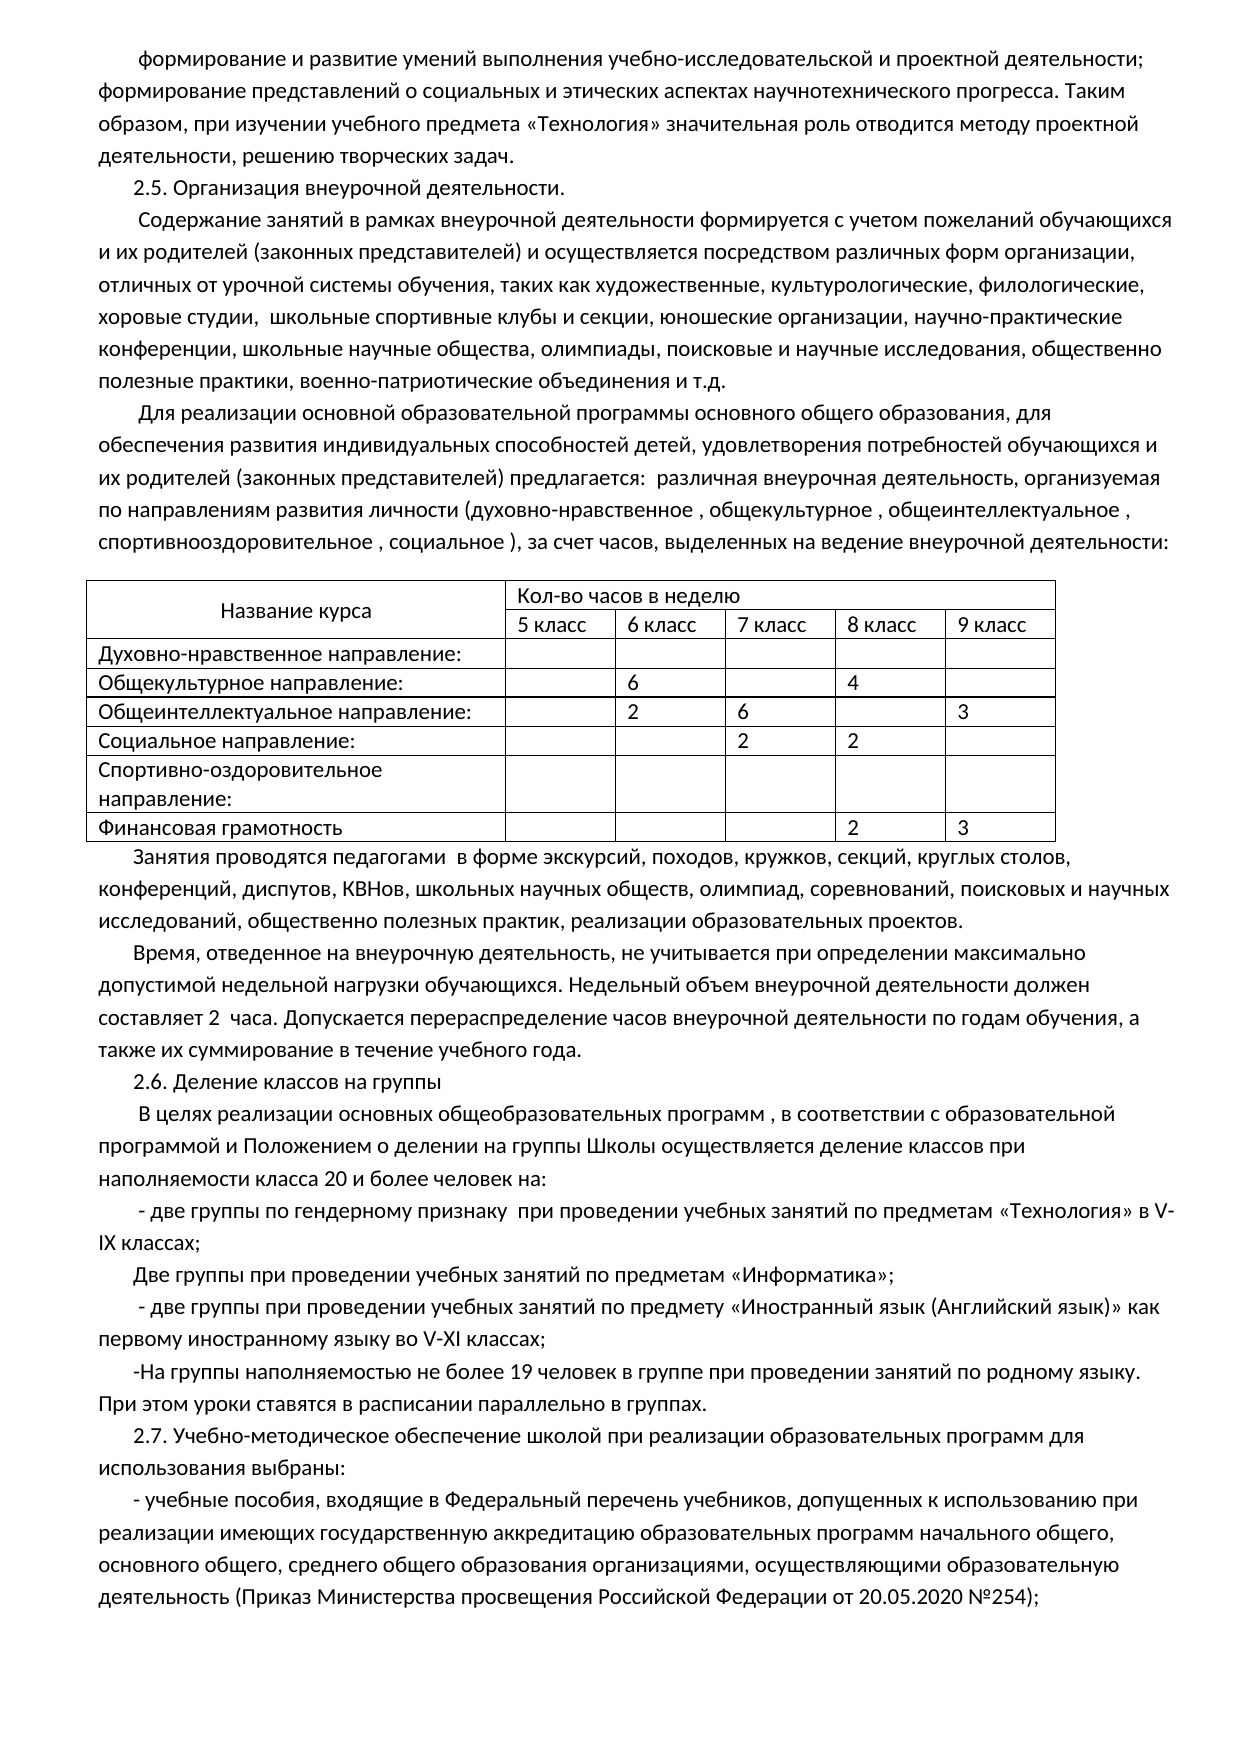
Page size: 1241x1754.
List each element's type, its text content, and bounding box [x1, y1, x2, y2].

table_cell [616, 727, 725, 754]
list Содержание занятий в рамках внеурочной деятельности формируется с учетом пожеланий обучающихся и их родителей (законных представителей) и осуществляется посредством различных форм организации, отличных от урочной системы обучения, таких как художественные, культурологические, филологические, хоровые студии, школьные спортивные клубы и секции, юношеские организации, научно-практические конференции, школьные научные общества, олимпиады, поисковые и научные исследования, общественно полезные практики, военно-патриотические объединения и т.д. [98, 205, 1181, 394]
table_cell [946, 639, 1055, 667]
list Две группы при проведении учебных занятий по предметам «Информатика»; [98, 1260, 1181, 1288]
table_header Название курса [87, 581, 505, 638]
table_cell [836, 698, 945, 726]
table_cell [506, 698, 615, 726]
table_cell [506, 756, 615, 812]
table_cell 9 класс [946, 610, 1055, 638]
table_cell 4 [836, 669, 945, 696]
table_cell 3 [946, 813, 1055, 841]
table_cell 2 [836, 813, 945, 841]
table_cell 2 [616, 698, 725, 726]
table_cell 2 [726, 727, 835, 754]
table_cell [616, 756, 725, 812]
table_header Кол-во часов в неделю [506, 581, 1055, 609]
table_cell 6 класс [616, 610, 725, 638]
table_cell Духовно-нравственное направление: [87, 639, 505, 667]
list -На группы наполняемостью не более 19 человек в группе при проведении занятий по родному языку. При этом уроки ставятся в расписании параллельно в группах. [98, 1357, 1181, 1417]
list - учебные пособия, входящие в Федеральный перечень учебников, допущенных к использованию при реализации имеющих государственную аккредитацию образовательных программ начального общего, основного общего, среднего общего образования организациями, осуществляющими образовательную деятельность (Приказ Министерства просвещения Российской Федерации от 20.05.2020 №254); [98, 1486, 1181, 1610]
table_cell [506, 813, 615, 841]
table_cell 8 класс [836, 610, 945, 638]
table_cell [726, 669, 835, 696]
table_cell 3 [946, 698, 1055, 726]
table_cell [726, 639, 835, 667]
list - две группы при проведении учебных занятий по предмету «Иностранный язык (Английский язык)» как первому иностранному языку во V-XI классах; [98, 1292, 1181, 1353]
table_cell [616, 639, 725, 667]
table_cell [836, 639, 945, 667]
table_cell Социальное направление: [87, 727, 505, 754]
list формирование и развитие умений выполнения учебно-исследовательской и проектной деятельности; формирование представлений о социальных и этических аспектах научнотехнического прогресса. Таким образом, при изучении учебного предмета «Технология» значительная роль отводится методу проектной деятельности, решению творческих задач. [98, 44, 1181, 169]
table_cell [946, 727, 1055, 754]
table_cell Финансовая грамотность [87, 813, 505, 841]
table_cell [946, 669, 1055, 696]
table_cell [616, 813, 725, 841]
table_cell [506, 727, 615, 754]
list Время, отведенное на внеурочную деятельность, не учитывается при определении максимально допустимой недельной нагрузки обучающихся. Недельный объем внеурочной деятельности должен составляет 2 часа. Допускается перераспределение часов внеурочной деятельности по годам обучения, а также их суммирование в течение учебного года. [98, 938, 1181, 1063]
list Занятия проводятся педагогами в форме экскурсий, походов, кружков, секций, круглых столов, конференций, диспутов, КВНов, школьных научных обществ, олимпиад, соревнований, поисковых и научных исследований, общественно полезных практик, реализации образовательных проектов. [98, 842, 1181, 934]
table_cell [726, 756, 835, 812]
table_cell [506, 639, 615, 667]
table_cell [726, 813, 835, 841]
table_cell Спортивно-оздоровительное направление: [87, 756, 505, 812]
list В целях реализации основных общеобразовательных программ , в соответствии с образовательной программой и Положением о делении на группы Школы осуществляется деление классов при наполняемости класса 20 и более человек на: [98, 1099, 1181, 1192]
table_cell [946, 756, 1055, 812]
list Для реализации основной образовательной программы основного общего образования, для обеспечения развития индивидуальных способностей детей, удовлетворения потребностей обучающихся и их родителей (законных представителей) предлагается: различная внеурочная деятельность, организуемая по направлениям развития личности (духовно-нравственное , общекультурное , общеинтеллектуальное , спортивнооздоровительное , социальное ), за счет часов, выделенных на ведение внеурочной деятельности: [98, 398, 1181, 555]
table_cell 5 класс [506, 610, 615, 638]
table_cell [836, 756, 945, 812]
list - две группы по гендерному признаку при проведении учебных занятий по предметам «Технология» в V-IX классах; [98, 1196, 1181, 1256]
table_cell Общеинтеллектуальное направление: [87, 698, 505, 726]
table_cell 6 [616, 669, 725, 696]
table_cell [506, 669, 615, 696]
table_cell 7 класс [726, 610, 835, 638]
table_cell Общекультурное направление: [87, 669, 505, 696]
table_cell 6 [726, 698, 835, 726]
table_cell 2 [836, 727, 945, 754]
list 2.5. Организация внеурочной деятельности. [98, 173, 1181, 201]
list 2.7. Учебно-методическое обеспечение школой при реализации образовательных программ для использования выбраны: [98, 1421, 1181, 1481]
list 2.6. Деление классов на группы [98, 1067, 1181, 1095]
